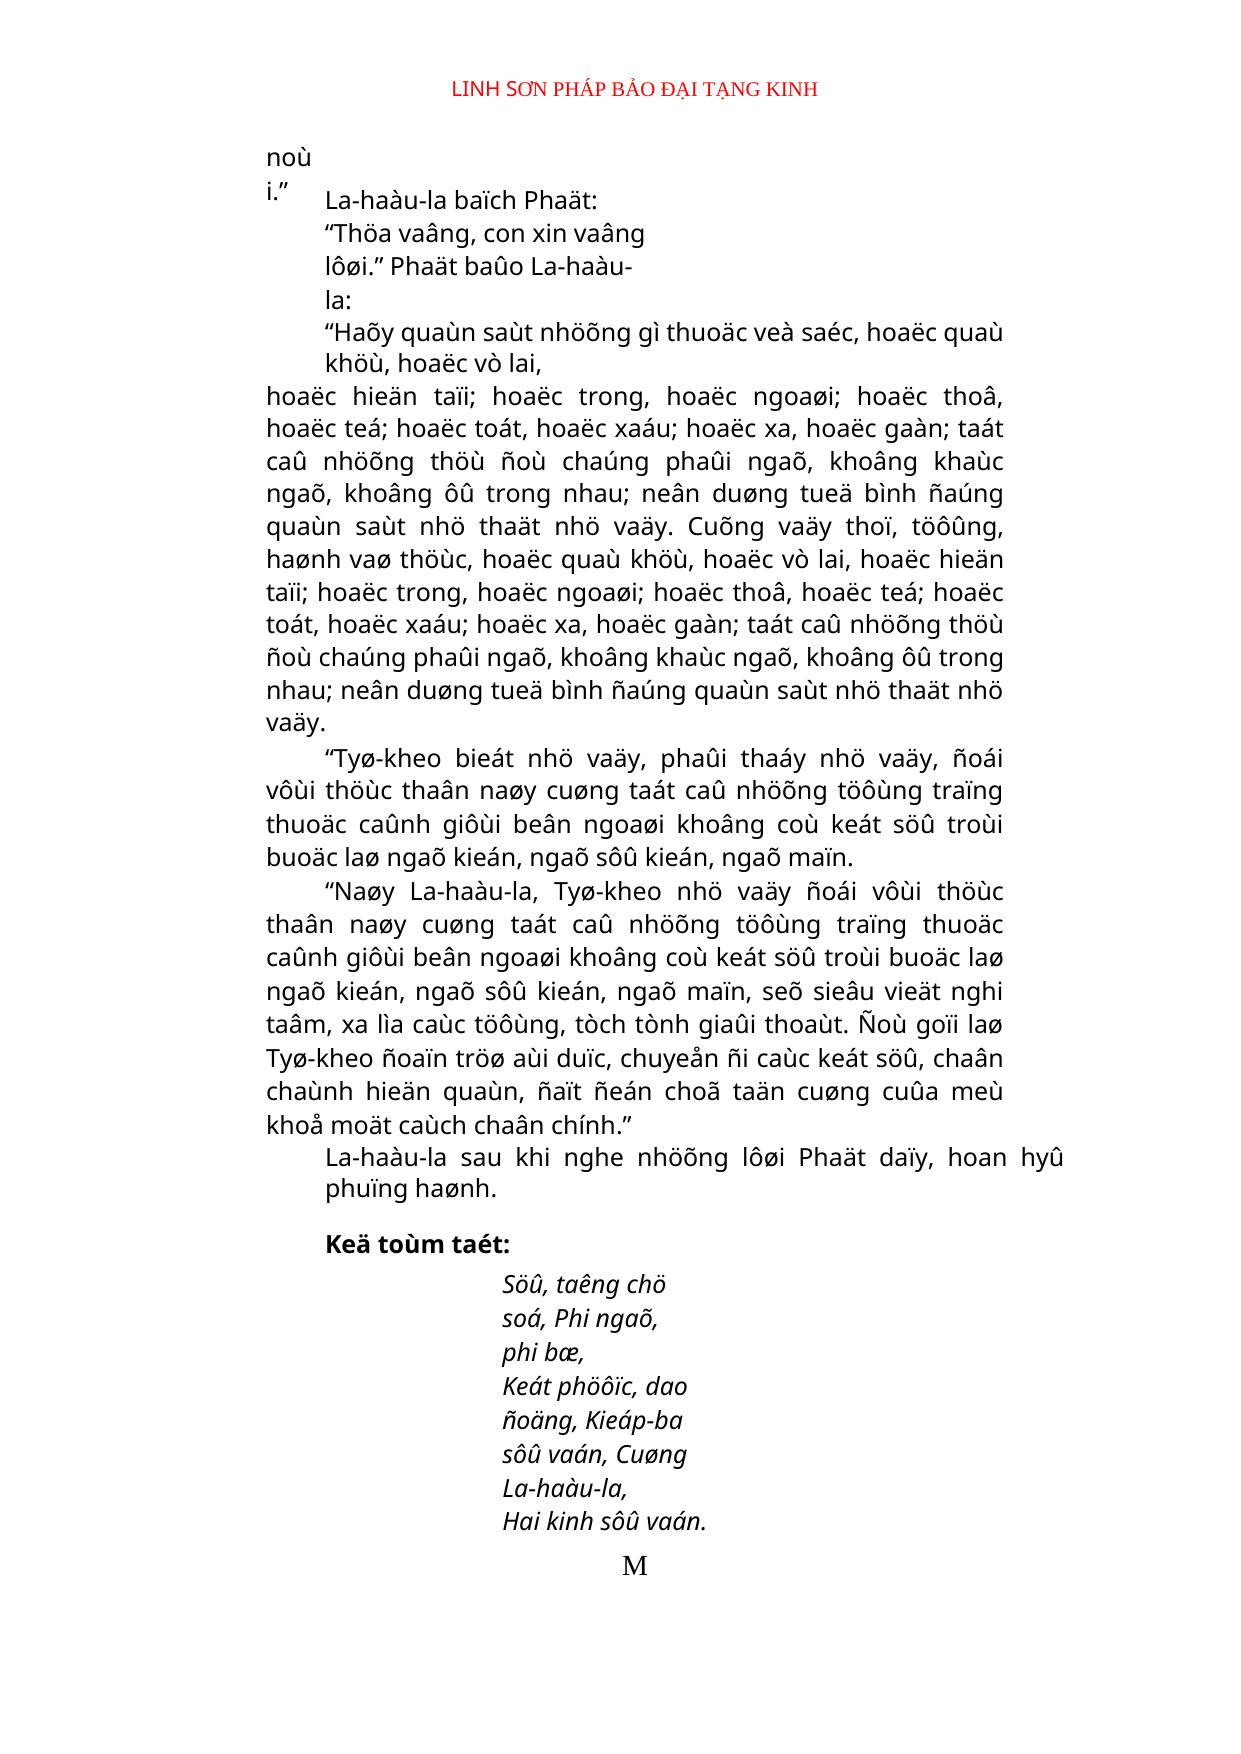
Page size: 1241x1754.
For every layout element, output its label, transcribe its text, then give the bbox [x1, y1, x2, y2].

text “Tyø-kheo bieát nhö vaäy, phaûi thaáy nhö vaäy, ñoái vôùi thöùc thaân naøy cuøng taát caû nhöõng töôùng traïng thuoäc caûnh giôùi beân ngoaøi khoâng coù keát söû troùi buoäc laø ngaõ kieán, ngaõ sôû kieán, ngaõ maïn. [266, 740, 1004, 874]
text La-haàu-la baïch Phaät: [324, 184, 1065, 216]
text “Naøy La-haàu-la, Tyø-kheo nhö vaäy ñoái vôùi thöùc thaân naøy cuøng taát caû nhöõng töôùng traïng thuoäc caûnh giôùi beân ngoaøi khoâng coù keát söû troùi buoäc laø ngaõ kieán, ngaõ sôû kieán, ngaõ maïn, seõ sieâu vieät nghi taâm, xa lìa caùc töôùng, tòch tònh giaûi thoaùt. Ñoù goïi laø Tyø-kheo ñoaïn tröø aùi duïc, chuyeån ñi caùc keát söû, chaân chaùnh hieän quaùn, ñaït ñeán choã taän cuøng cuûa meù khoå moät caùch chaân chính.” [266, 874, 1005, 1141]
text Keä toùm taét: [325, 1226, 1065, 1261]
subtitle M [204, 1548, 1065, 1582]
text Söû, taêng chö soá, Phi ngaõ, phi bæ, [502, 1267, 667, 1369]
text “Thöa vaâng, con xin vaâng lôøi.” Phaät baûo La-haàu-la: [324, 216, 649, 316]
text “Haõy quaùn saùt nhöõng gì thuoäc veà saéc, hoaëc quaù khöù, hoaëc vò lai, [324, 316, 1065, 379]
text La-haàu-la sau khi nghe nhöõng lôøi Phaät daïy, hoan hyû phuïng haønh. [325, 1141, 1065, 1204]
text noùi.” [266, 140, 318, 208]
text Hai kinh sôû vaán. [502, 1505, 1065, 1537]
text Keát phöôïc, dao ñoäng, Kieáp-ba sôû vaán, Cuøng La-haàu-la, [502, 1369, 721, 1505]
text hoaëc hieän taïi; hoaëc trong, hoaëc ngoaøi; hoaëc thoâ, hoaëc teá; hoaëc toát, hoaëc xaáu; hoaëc xa, hoaëc gaàn; taát caû nhöõng thöù ñoù chaúng phaûi ngaõ, khoâng khaùc ngaõ, khoâng ôû trong nhau; neân duøng tueä bình ñaúng quaùn saùt nhö thaät nhö vaäy. Cuõng vaäy thoï, töôûng, haønh vaø thöùc, hoaëc quaù khöù, hoaëc vò lai, hoaëc hieän taïi; hoaëc trong, hoaëc ngoaøi; hoaëc thoâ, hoaëc teá; hoaëc toát, hoaëc xaáu; hoaëc xa, hoaëc gaàn; taát caû nhöõng thöù ñoù chaúng phaûi ngaõ, khoâng khaùc ngaõ, khoâng ôû trong nhau; neân duøng tueä bình ñaúng quaùn saùt nhö thaät nhö vaäy. [266, 379, 1004, 739]
text LINH SƠN PHÁP BẢO ĐẠI TẠNG KINH [439, 74, 830, 103]
